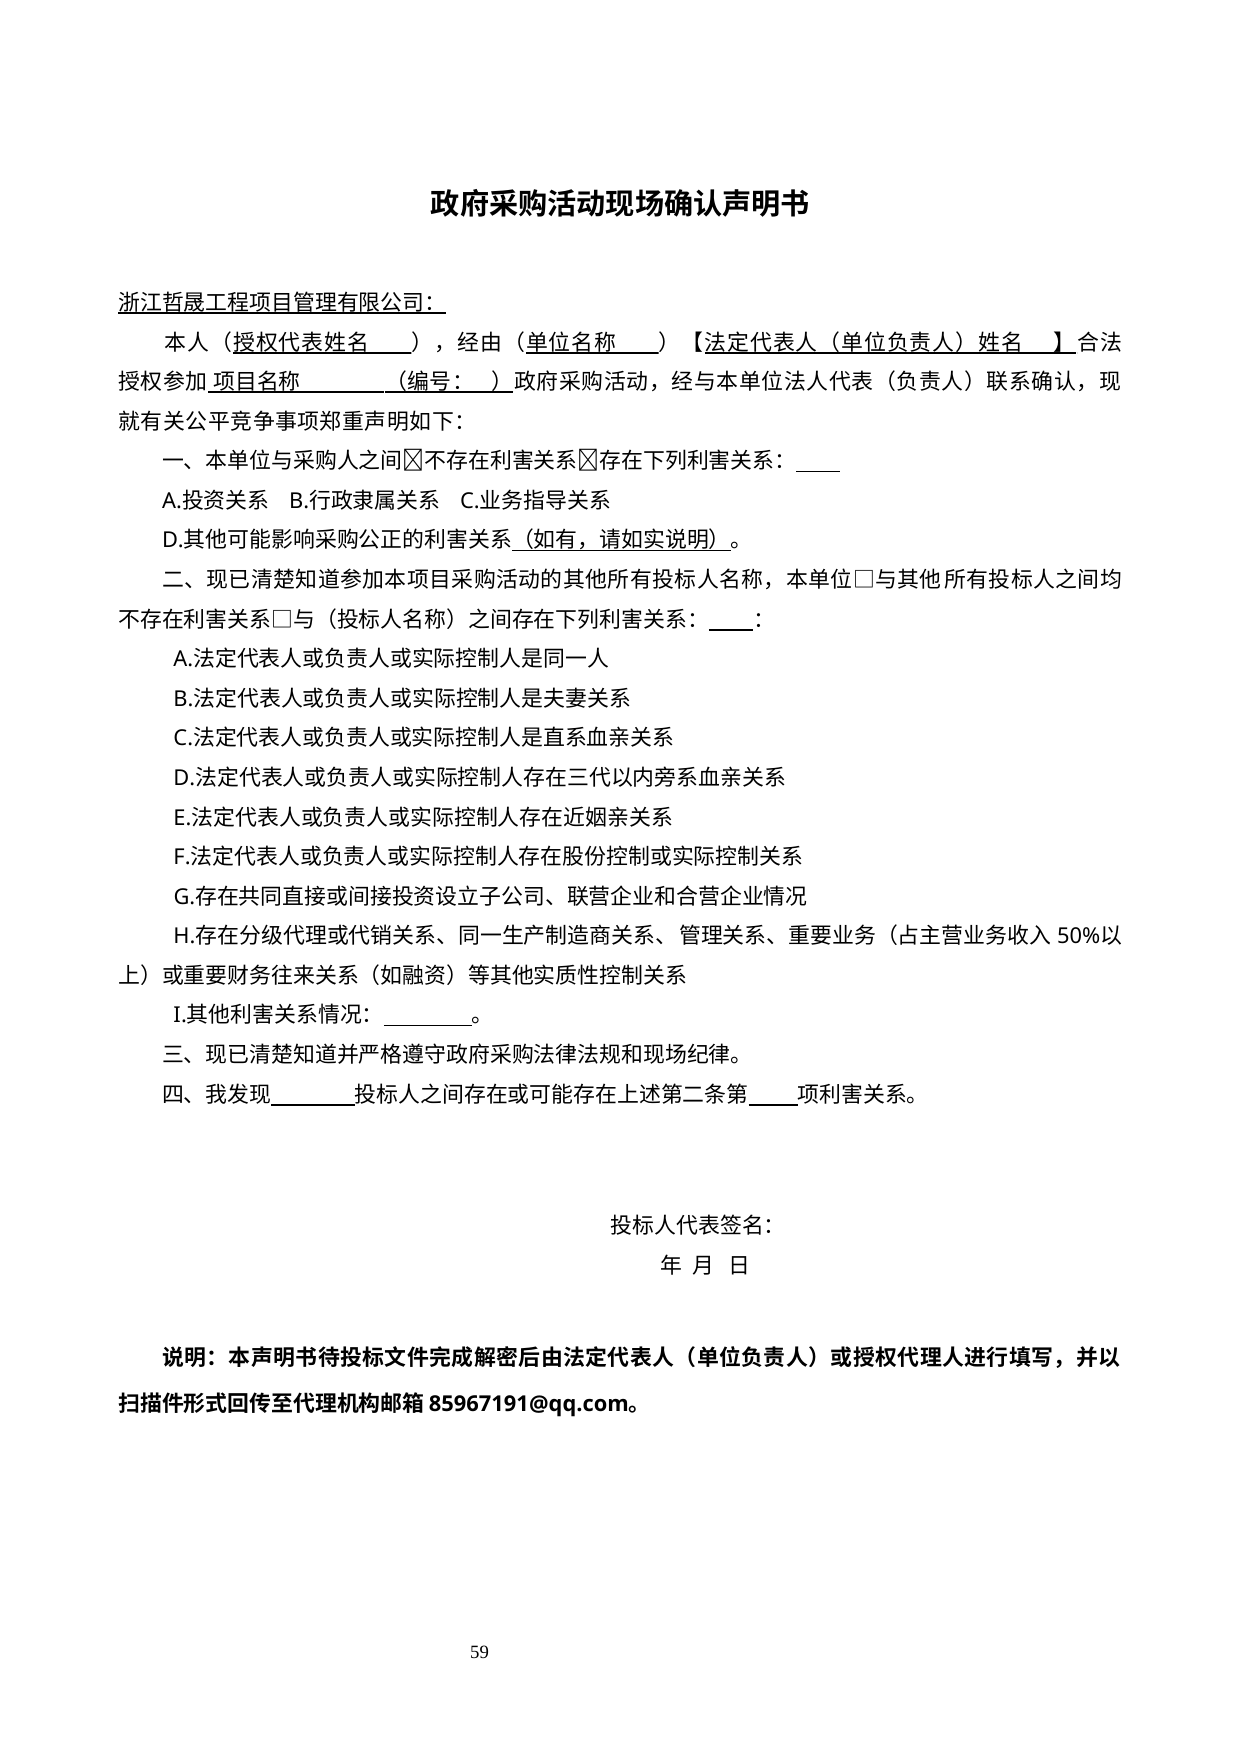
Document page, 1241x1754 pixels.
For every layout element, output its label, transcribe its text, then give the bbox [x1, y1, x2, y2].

text I.其他利害关系情况： 。 [118, 994, 1122, 1033]
text 四、我发现 投标人之间存在或可能存在上述第二条第 项利害关系。 [118, 1073, 1122, 1112]
text B.法定代表人或负责人或实际控制人是夫妻关系 [118, 677, 1122, 717]
text 政府采购活动现场确认声明书 [118, 162, 1122, 242]
text 一、本单位与采购人之间不存在利害关系存在下列利害关系： [118, 439, 1122, 479]
text 说明：本声明书待投标文件完成解密后由法定代表人（单位负责人）或授权代理人进行填写，并以扫描件形式回传至代理机构邮箱85967191@qq.com。 [118, 1329, 1122, 1421]
text A.法定代表人或负责人或实际控制人是同一人 [118, 637, 1122, 677]
text H.存在分级代理或代销关系、同一生产制造商关系、管理关系、重要业务（占主营业务收入50%以上）或重要财务往来关系（如融资）等其他实质性控制关系 [118, 914, 1122, 994]
text G.存在共同直接或间接投资设立子公司、联营企业和合营企业情况 [118, 875, 1122, 914]
text D.其他可能影响采购公正的利害关系（如有，请如实说明）。 [118, 519, 1122, 558]
text E.法定代表人或负责人或实际控制人存在近姻亲关系 [118, 796, 1122, 835]
text 三、现已清楚知道并严格遵守政府采购法律法规和现场纪律。 [118, 1033, 1122, 1073]
text 二、现已清楚知道参加本项目采购活动的其他所有投标人名称，本单位□与其他所有投标人之间均不存在利害关系□与（投标人名称）之间存在下列利害关系： ： [118, 558, 1122, 637]
text F.法定代表人或负责人或实际控制人存在股份控制或实际控制关系 [118, 835, 1122, 875]
text 投标人代表签名： [118, 1204, 1122, 1244]
text D.法定代表人或负责人或实际控制人存在三代以内旁系血亲关系 [118, 756, 1122, 796]
text 年 月 日 [118, 1244, 1122, 1283]
text 本人（授权代表姓名 ），经由（单位名称 ）【法定代表人（单位负责人）姓名 】合法授权参加 项目名称 （编号： ）政府采购活动，经与本单位法人代表（负责人）联系确认，现就有关公平竞争事项郑重声明如下： [118, 321, 1122, 439]
text 浙江哲晟工程项目管理有限公司： [118, 281, 1122, 321]
text C.法定代表人或负责人或实际控制人是直系血亲关系 [118, 717, 1122, 756]
text A.投资关系 B.行政隶属关系 C.业务指导关系 [118, 479, 1122, 519]
